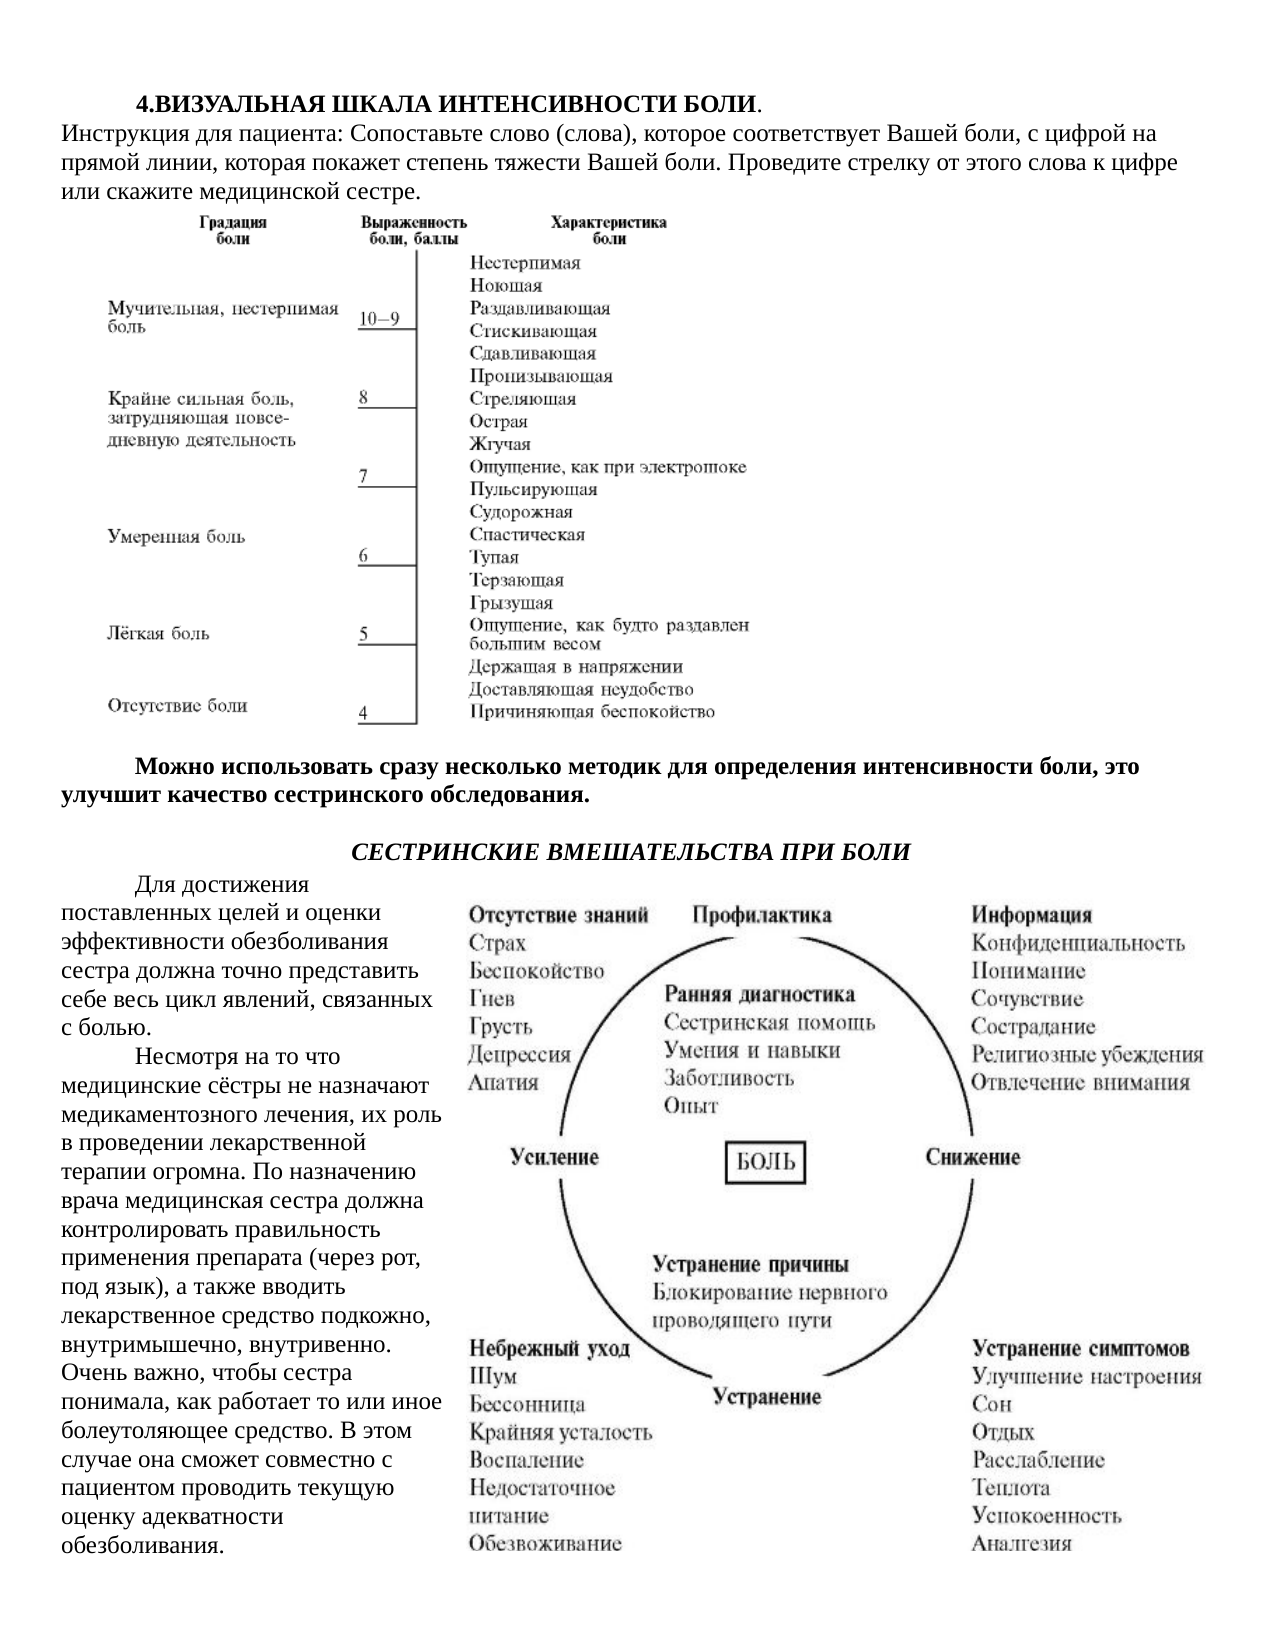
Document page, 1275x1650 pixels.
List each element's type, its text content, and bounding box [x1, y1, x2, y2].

text Инструкция для пациента: Сопоставьте слово (слова), которое соответствует Вашей боли, с цифрой на прямой линии, которая покажет степень тяжести Вашей боли. Проведите стрелку от этого слова к цифре или скажите медицинской сестре. [61, 118, 1201, 204]
text Можно использовать сразу несколько методик для определения интенсивности боли, это улучшит качество сестринского обследования. [61, 751, 1201, 808]
list 4.ВИЗУАЛЬНАЯ ШКАЛА ИНТЕНСИВНОСТИ БОЛИ. [136, 89, 1201, 118]
picture [466, 887, 1210, 1546]
text Для достижения поставленных целей и оценки эффективности обезболивания сестра должна точно представить себе весь цикл явлений, связанных с болью. [61, 869, 1201, 1041]
subtitle СЕСТРИНСКИЕ ВМЕШАТЕЛЬСТВА ПРИ БОЛИ [61, 837, 1201, 866]
picture [92, 213, 756, 721]
text Несмотря на то что медицинские сёстры не назначают медикаментозного лечения, их роль в проведении лекарственной терапии огромна. По назначению врача медицинская сестра должна контролировать правильность применения препарата (через рот, под язык), а также вводить лекарственное средство подкожно, внутримышечно, внутривенно. Очень важно, чтобы сестра понимала, как работает то или иное болеутоляющее средство. В этом случае она сможет совместно с пациентом проводить текущую оценку адекватности обезболивания. [61, 1041, 1201, 1559]
